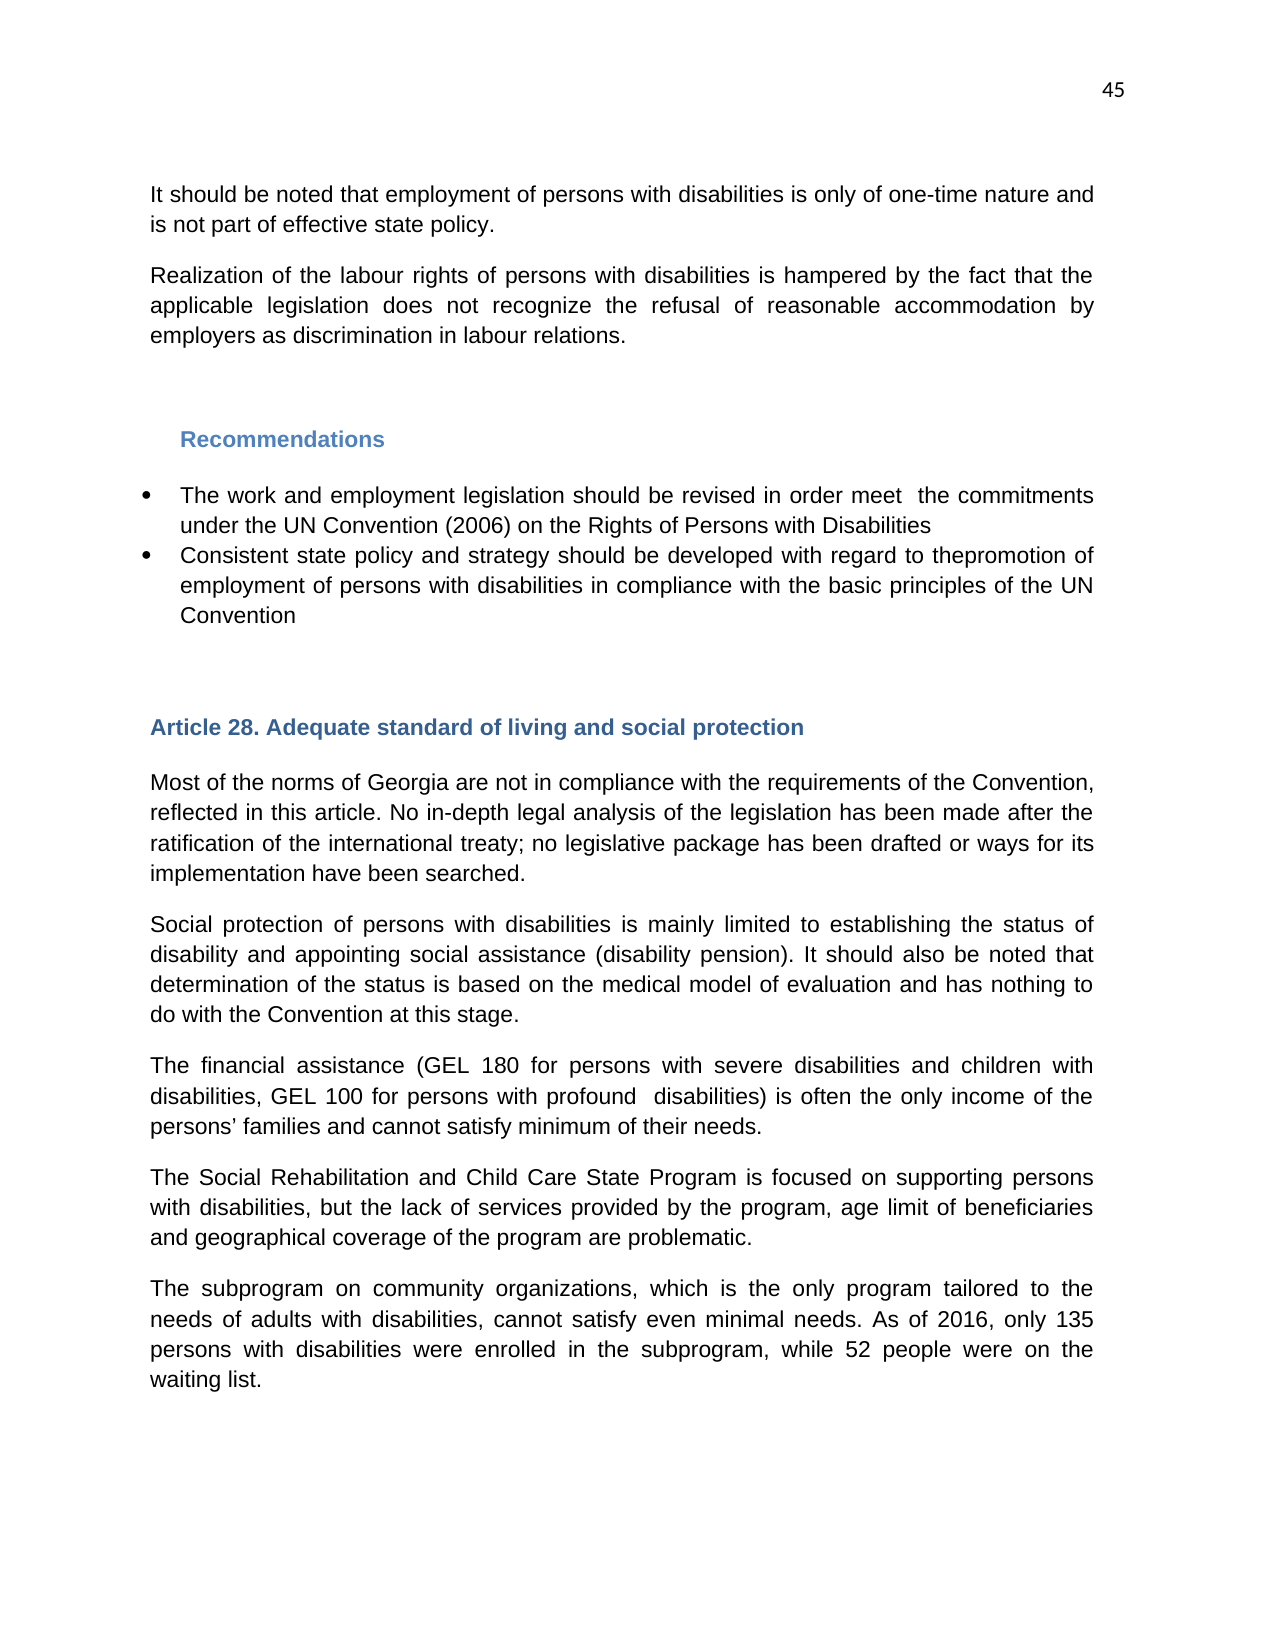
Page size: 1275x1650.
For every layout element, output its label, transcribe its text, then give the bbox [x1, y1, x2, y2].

text The financial assistance (GEL 180 for persons with severe disabilities and children with disabilities, GEL 100 for persons with profound disabilities) is often the only income of the persons’ families and cannot satisfy minimum of their needs. [150, 1052, 1095, 1139]
subtitle Article 28. Adequate standard of living and social protection [150, 714, 1095, 740]
text The subprogram on community organizations, which is the only program tailored to the needs of adults with disabilities, cannot satisfy even minimal needs. As of 2016, only 135 persons with disabilities were enrolled in the subprogram, while 52 people were on the waiting list. [150, 1275, 1095, 1392]
text It should be noted that employment of persons with disabilities is only of one-time nature and is not part of effective state policy. [150, 181, 1095, 237]
list The work and employment legislation should be revised in order meet the commitments under the UN Convention (2006) on the Rights of Persons with Disabilities [142, 482, 1095, 538]
subtitle Recommendations [180, 426, 1095, 453]
text Realization of the labour rights of persons with disabilities is hampered by the fact that the applicable legislation does not recognize the refusal of reasonable accommodation by employers as discrimination in labour relations. [150, 262, 1095, 349]
text Social protection of persons with disabilities is mainly limited to establishing the status of disability and appointing social assistance (disability pension). It should also be noted that determination of the status is based on the medical model of evaluation and has nothing to do with the Convention at this stage. [150, 911, 1095, 1028]
text The Social Rehabilitation and Child Care State Program is focused on supporting persons with disabilities, but the lack of services provided by the program, age limit of beneficiaries and geographical coverage of the program are problematic. [150, 1164, 1095, 1251]
text Most of the norms of Georgia are not in compliance with the requirements of the Convention, reflected in this article. No in-depth legal analysis of the legislation has been made after the ratification of the international treaty; no legislative package has been drafted or ways for its implementation have been searched. [150, 769, 1095, 886]
list Consistent state policy and strategy should be developed with regard to thepromotion of employment of persons with disabilities in compliance with the basic principles of the UN Convention [142, 542, 1095, 629]
